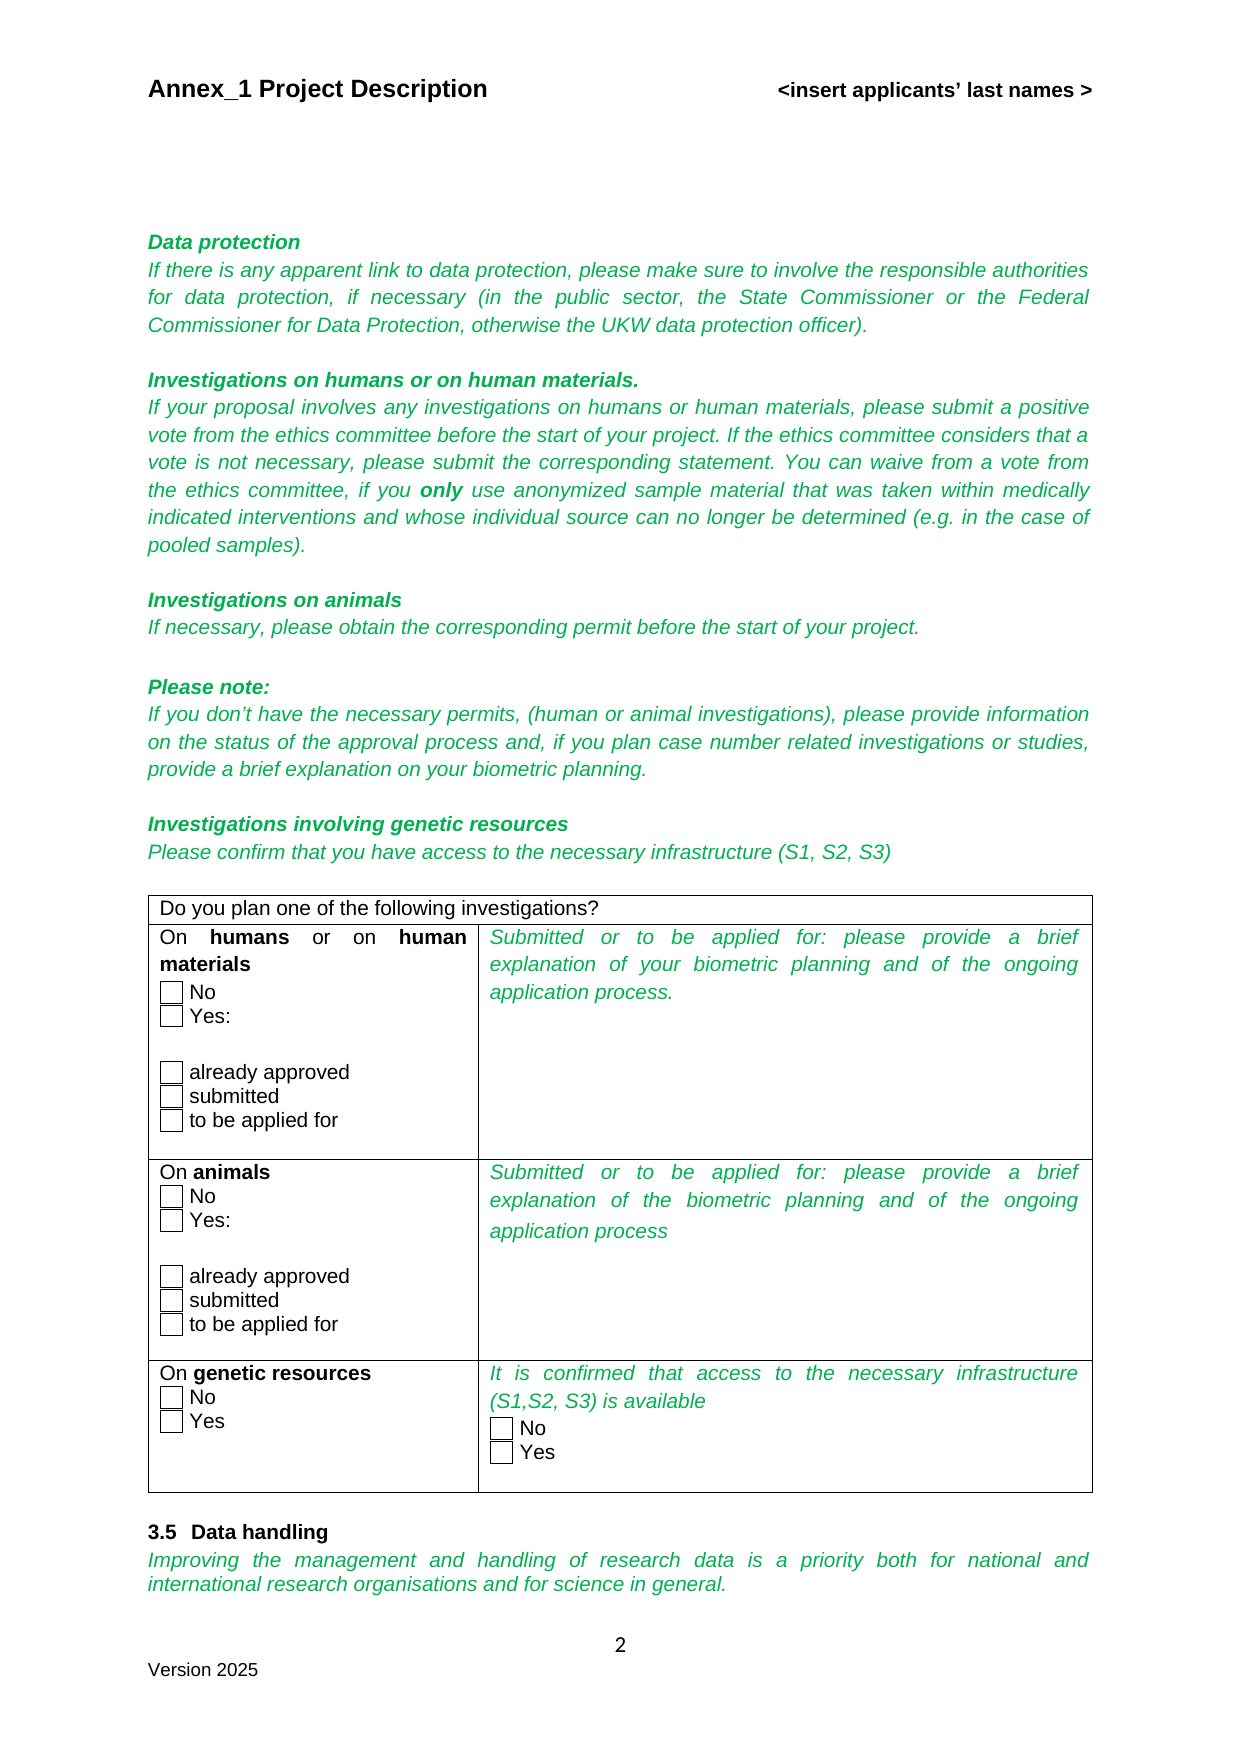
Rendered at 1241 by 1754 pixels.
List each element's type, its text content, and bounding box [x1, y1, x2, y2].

list Data handling [148, 1520, 1093, 1544]
table_cell It is confirmed that access to the necessary infrastructure (S1,S2, S3) is available No Yes [479, 1361, 1092, 1492]
table_header Do you plan one of the following investigations? [149, 896, 1092, 924]
table_cell Submitted or to be applied for: please provide a brief explanation of your biometric planning and of the ongoing application process. [479, 925, 1092, 1159]
text Data protection [148, 230, 1093, 254]
table_cell On genetic resources No Yes [149, 1361, 478, 1492]
table_cell On animals No Yes: already approved submitted to be applied for [149, 1160, 478, 1360]
text If there is any apparent link to data protection, please make sure to involve the responsible authorities for data protection, if necessary (in the public sector, the State Commissioner or the Federal Commissioner for Data Protection, otherwise the UKW data protection officer). [148, 258, 1093, 337]
text If you don’t have the necessary permits, (human or animal investigations), please provide information on the status of the approval process and, if you plan case number related investigations or studies, provide a brief explanation on your biometric planning. [148, 702, 1093, 781]
text If your proposal involves any investigations on humans or human materials, please submit a positive vote from the ethics committee before the start of your project. If the ethics committee considers that a vote is not necessary, please submit the corresponding statement. You can waive from a vote from the ethics committee, if you only use anonymized sample material that was taken within medically indicated interventions and whose individual source can no longer be determined (e.g. in the case of pooled samples). [148, 395, 1093, 557]
text Investigations on humans or on human materials. [148, 368, 1093, 392]
text Investigations on animals [148, 588, 1093, 612]
text Improving the management and handling of research data is a priority both for national and international research organisations and for science in general. [148, 1548, 1093, 1596]
table_cell On humans or on human materials No Yes: already approved submitted to be applied for [149, 925, 478, 1159]
table_cell Submitted or to be applied for: please provide a brief explanation of the biometric planning and of the ongoing application process [479, 1160, 1092, 1360]
text Please note: [148, 675, 1093, 699]
text If necessary, please obtain the corresponding permit before the start of your project. [148, 615, 1093, 639]
text Investigations involving genetic resources [148, 812, 1093, 836]
text Please confirm that you have access to the necessary infrastructure (S1, S2, S3) [148, 840, 1093, 864]
